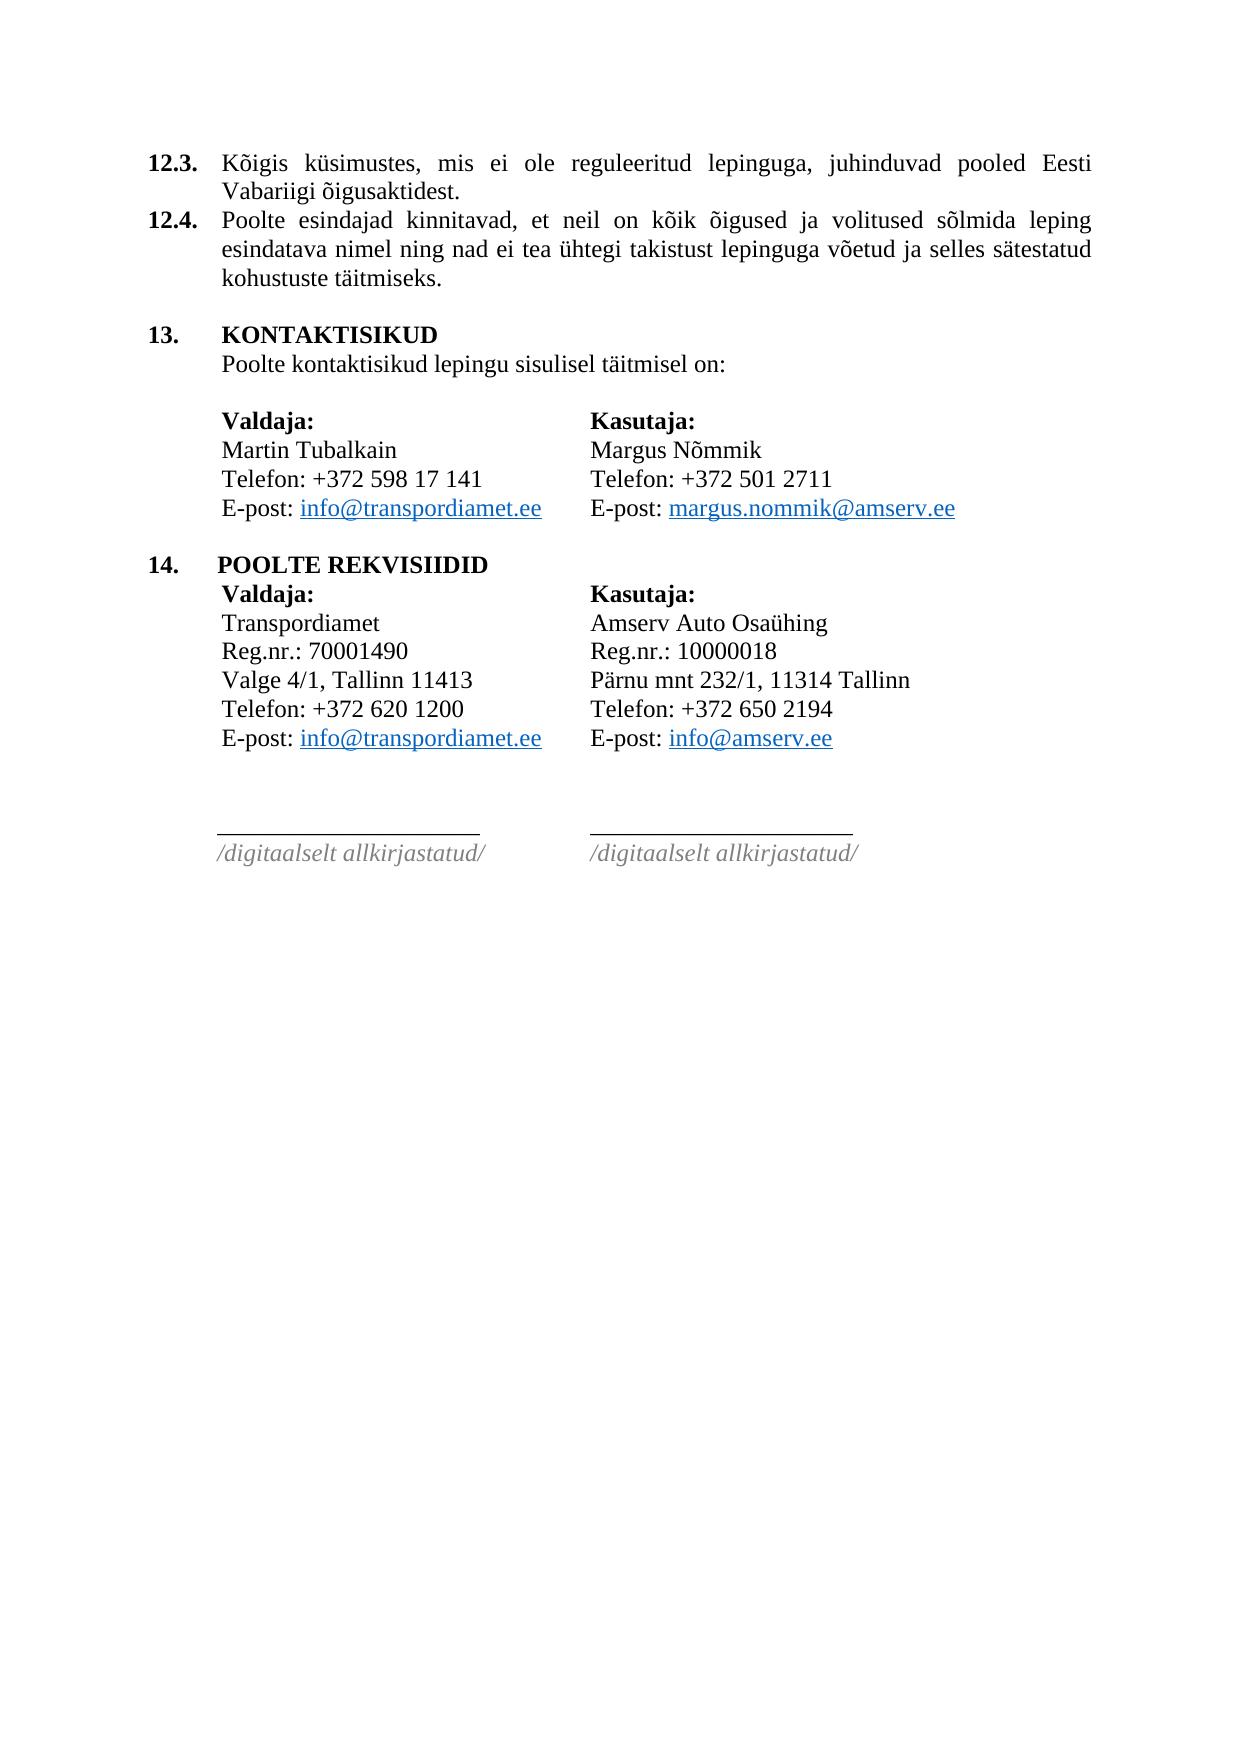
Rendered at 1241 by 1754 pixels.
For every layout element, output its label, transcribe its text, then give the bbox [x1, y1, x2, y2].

text Poolte kontaktisikud lepingu sisulisel täitmisel on: [221, 349, 1093, 378]
text Valdaja: Kasutaja: [221, 406, 1093, 435]
list KONTAKTISIKUD [148, 320, 1093, 349]
text Valdaja: Kasutaja: [221, 579, 1093, 608]
list Kõigis küsimustes, mis ei ole reguleeritud lepinguga, juhinduvad pooled Eesti Vabariigi õigusaktidest. [148, 148, 1093, 205]
text Telefon: +372 620 1200 Telefon: +372 [221, 694, 1093, 723]
list Poolte esindajad kinnitavad, et neil on kõik õigused ja volitused sõlmida leping esindatava nimel ning nad ei tea ühtegi takistust lepinguga võetud ja selles sätestatud kohustuste täitmiseks. [148, 205, 1093, 291]
text Telefon: +372 598 17 141 Telefon: +372 [221, 464, 1093, 493]
text E-post: info@transpordiamet.ee E-post: [221, 723, 1093, 751]
text E-post: info@transpordiamet.ee E-post: [221, 493, 1093, 521]
text /digitaalselt allkirjastatud/ /digitaalselt allkirjastatud/ [192, 838, 1093, 866]
text Martin Tubalkain [221, 435, 1093, 464]
text Reg.nr.: 70001490 Reg.nr.: [221, 636, 1093, 665]
text Transpordiamet [221, 608, 1093, 636]
text _____________________ _____________________ [192, 809, 1093, 838]
text Valge 4/1, Tallinn 11413 [221, 665, 1093, 694]
list POOLTE REKVISIIDID [148, 550, 1093, 579]
